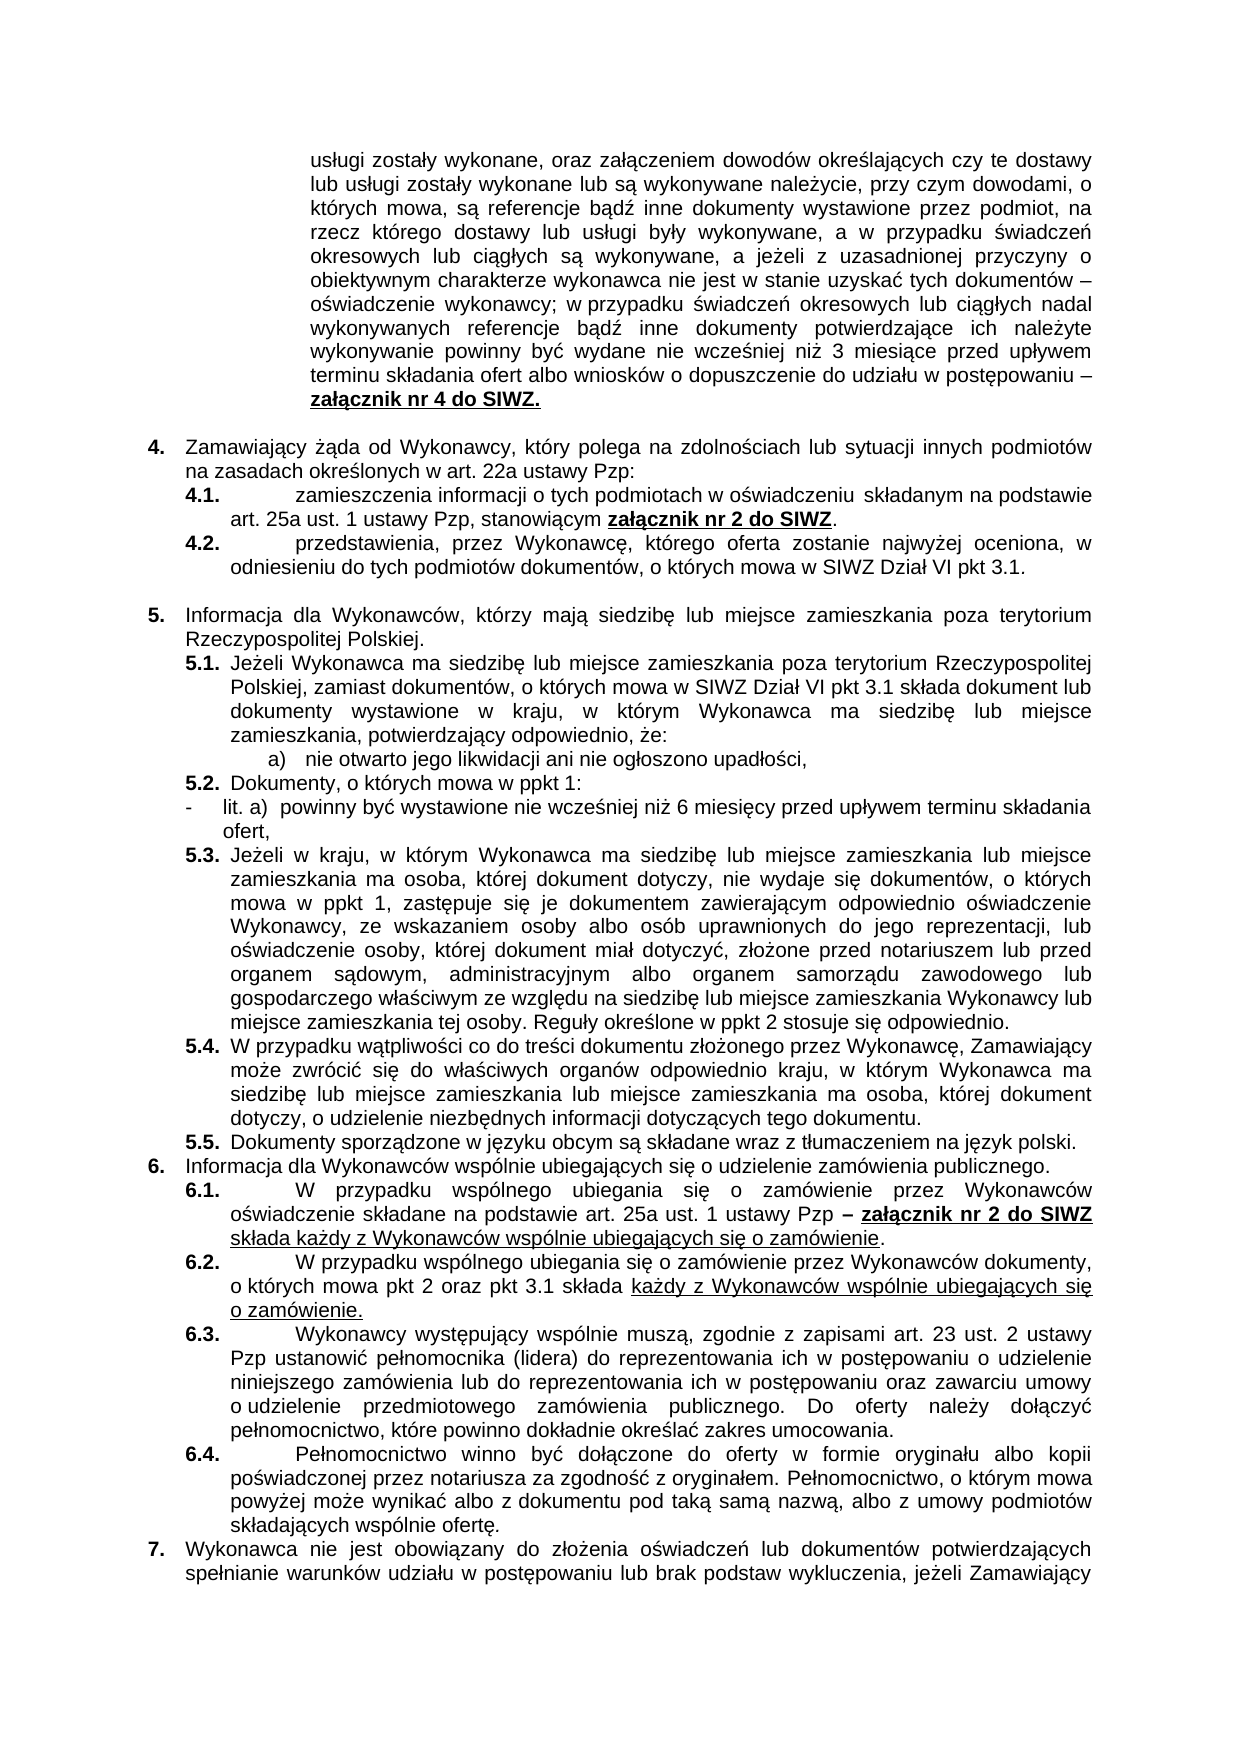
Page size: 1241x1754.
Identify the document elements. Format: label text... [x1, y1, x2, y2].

list Zamawiający żąda od Wykonawcy, który polega na zdolnościach lub sytuacji innych podmiotów na zasadach określonych w art. 22a ustawy Pzp: [148, 435, 1093, 483]
list Pełnomocnictwo winno być dołączone do oferty w formie oryginału albo kopii poświadczonej przez notariusza za zgodność z oryginałem. Pełnomocnictwo, o którym mowa powyżej może wynikać albo z dokumentu pod taką samą nazwą, albo z umowy podmiotów składających wspólnie ofertę. [185, 1441, 1093, 1537]
list W przypadku wątpliwości co do treści dokumentu złożonego przez Wykonawcę, Zamawiający może zwrócić się do właściwych organów odpowiednio kraju, w którym Wykonawca ma siedzibę lub miejsce zamieszkania lub miejsce zamieszkania ma osoba, której dokument dotyczy, o udzielenie niezbędnych informacji dotyczących tego dokumentu. [185, 1034, 1093, 1130]
list Jeżeli Wykonawca ma siedzibę lub miejsce zamieszkania poza terytorium Rzeczypospolitej Polskiej, zamiast dokumentów, o których mowa w SIWZ Dział VI pkt 3.1 składa dokument lub dokumenty wystawione w kraju, w którym Wykonawca ma siedzibę lub miejsce zamieszkania, potwierdzający odpowiednio, że: [185, 651, 1093, 747]
list zamieszczenia informacji o tych podmiotach w oświadczeniu składanym na podstawie art. 25a ust. 1 ustawy Pzp, stanowiącym załącznik nr 2 do SIWZ. [185, 483, 1093, 531]
list Jeżeli w kraju, w którym Wykonawca ma siedzibę lub miejsce zamieszkania lub miejsce zamieszkania ma osoba, której dokument dotyczy, nie wydaje się dokumentów, o których mowa w ppkt 1, zastępuje się je dokumentem zawierającym odpowiednio oświadczenie Wykonawcy, ze wskazaniem osoby albo osób uprawnionych do jego reprezentacji, lub oświadczenie osoby, której dokument miał dotyczyć, złożone przed notariuszem lub przed organem sądowym, administracyjnym albo organem samorządu zawodowego lub gospodarczego właściwym ze względu na siedzibę lub miejsce zamieszkania Wykonawcy lub miejsce zamieszkania tej osoby. Reguły określone w ppkt 2 stosuje się odpowiednio. [185, 842, 1093, 1034]
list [266, 148, 1093, 411]
list Informacja dla Wykonawców, którzy mają siedzibę lub miejsce zamieszkania poza terytorium Rzeczypospolitej Polskiej. [148, 603, 1093, 651]
list W przypadku wspólnego ubiegania się o zamówienie przez Wykonawców oświadczenie składane na podstawie art. 25a ust. 1 ustawy Pzp – załącznik nr 2 do SIWZ składa każdy z Wykonawców wspólnie ubiegających się o zamówienie. [185, 1178, 1093, 1250]
list przedstawienia, przez Wykonawcę, którego oferta zostanie najwyżej oceniona, w odniesieniu do tych podmiotów dokumentów, o których mowa w SIWZ Dział VI pkt 3.1. [185, 531, 1093, 579]
list Wykonawcy występujący wspólnie muszą, zgodnie z zapisami art. 23 ust. 2 ustawy Pzp ustanowić pełnomocnika (lidera) do reprezentowania ich w postępowaniu o udzielenie niniejszego zamówienia lub do reprezentowania ich w postępowaniu oraz zawarciu umowy o udzielenie przedmiotowego zamówienia publicznego. Do oferty należy dołączyć pełnomocnictwo, które powinno dokładnie określać zakres umocowania. [185, 1322, 1093, 1441]
list nie otwarto jego likwidacji ani nie ogłoszono upadłości, [268, 747, 1093, 771]
list W przypadku wspólnego ubiegania się o zamówienie przez Wykonawców dokumenty, o których mowa pkt 2 oraz pkt 3.1 składa każdy z Wykonawców wspólnie ubiegających się o zamówienie. [185, 1250, 1093, 1322]
list Dokumenty, o których mowa w ppkt 1: [185, 771, 1093, 794]
list Informacja dla Wykonawców wspólnie ubiegających się o udzielenie zamówienia publicznego. [148, 1154, 1093, 1178]
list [148, 1537, 1093, 1585]
list Dokumenty sporządzone w języku obcym są składane wraz z tłumaczeniem na język polski. [185, 1130, 1093, 1154]
list lit. a) powinny być wystawione nie wcześniej niż 6 miesięcy przed upływem terminu składania ofert, [185, 794, 1093, 842]
